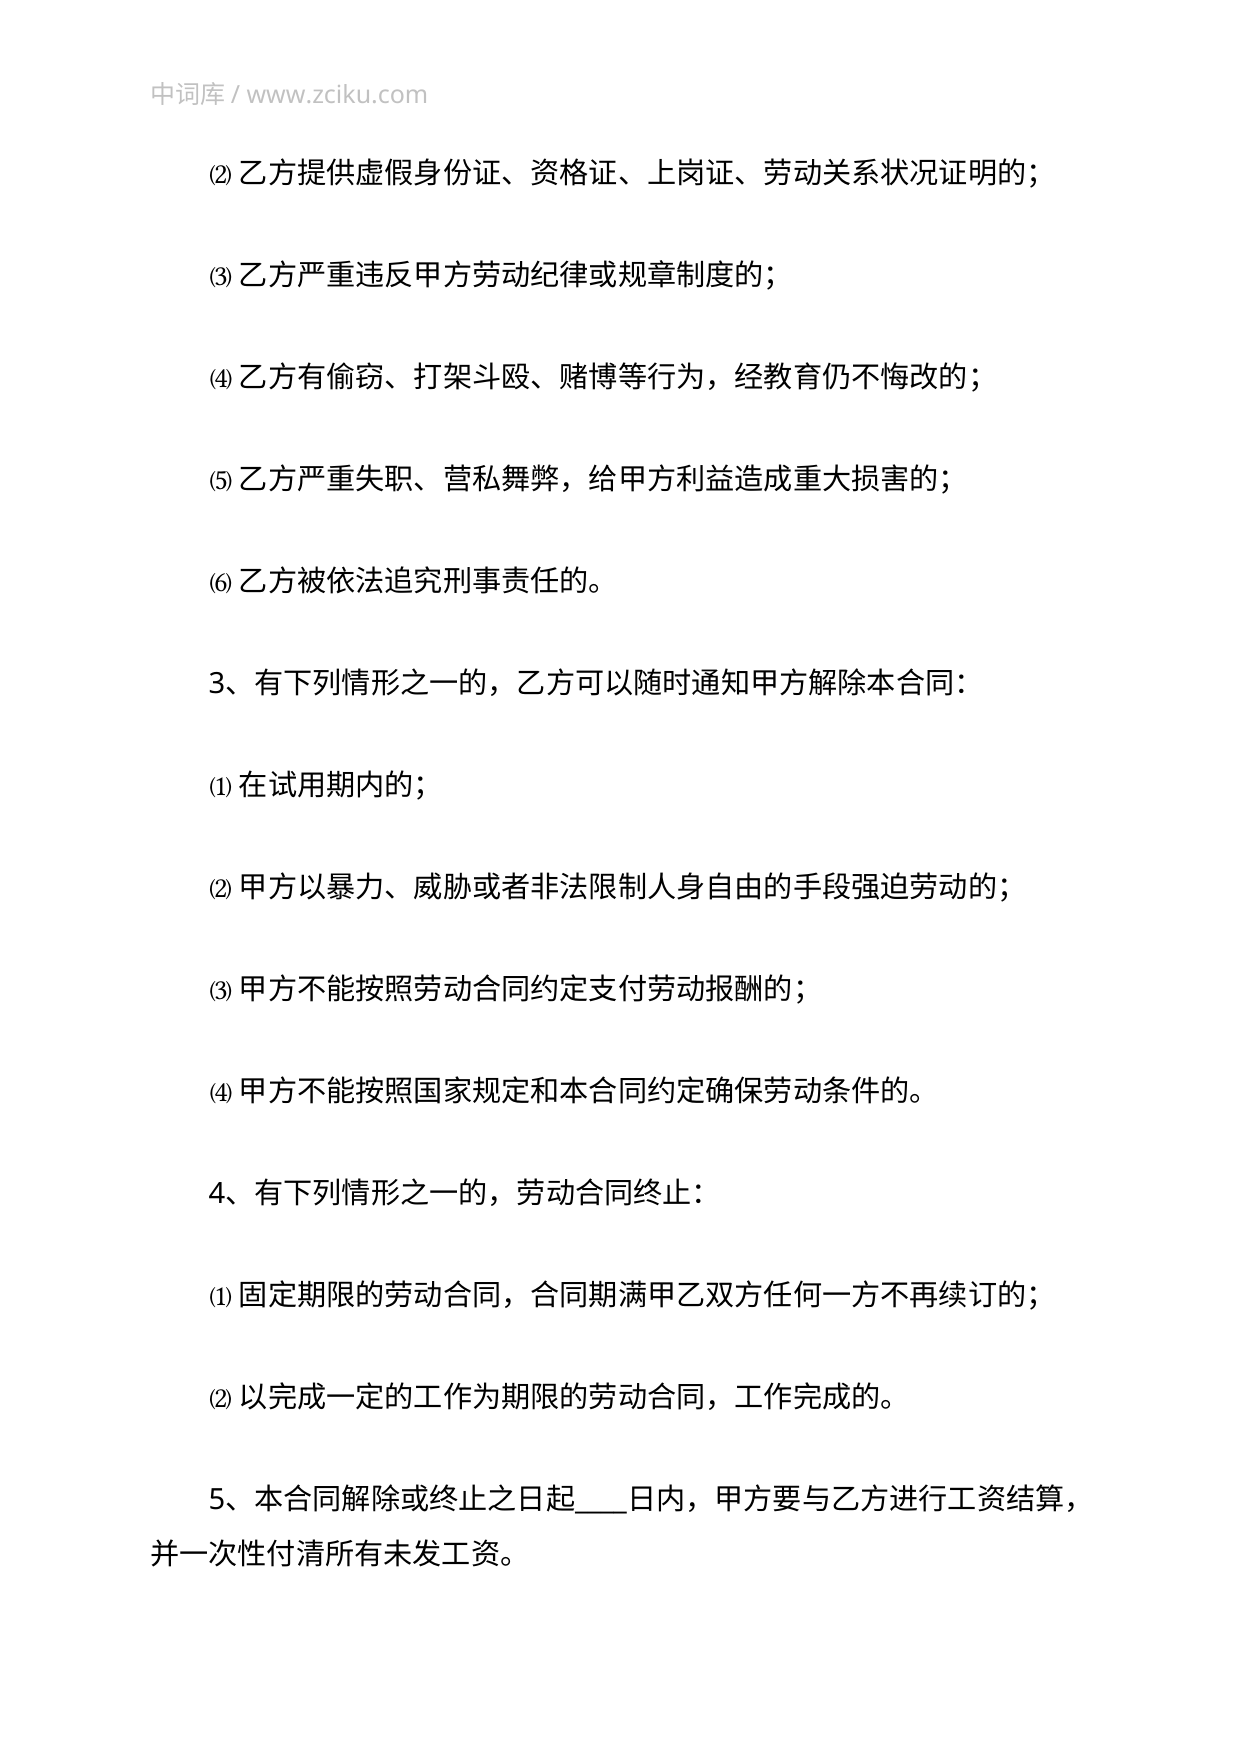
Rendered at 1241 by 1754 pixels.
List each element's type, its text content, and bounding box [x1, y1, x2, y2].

text ⑷甲方不能按照国家规定和本合同约定确保劳动条件的。 [150, 1068, 1090, 1110]
text ⑴固定期限的劳动合同，合同期满甲乙双方任何一方不再续订的； [150, 1272, 1090, 1314]
text ⑶乙方严重违反甲方劳动纪律或规章制度的； [150, 252, 1090, 294]
text ⑵乙方提供虚假身份证、资格证、上岗证、劳动关系状况证明的； [150, 150, 1090, 192]
text ⑹乙方被依法追究刑事责任的。 [150, 558, 1090, 600]
text ⑸乙方严重失职、营私舞弊，给甲方利益造成重大损害的； [150, 456, 1090, 498]
text 4、有下列情形之一的，劳动合同终止： [150, 1170, 1090, 1212]
text ⑴在试用期内的； [150, 762, 1090, 804]
text 3、有下列情形之一的，乙方可以随时通知甲方解除本合同： [150, 660, 1090, 702]
text ⑷乙方有偷窃、打架斗殴、赌博等行为，经教育仍不悔改的； [150, 354, 1090, 396]
text ⑵甲方以暴力、威胁或者非法限制人身自由的手段强迫劳动的； [150, 864, 1090, 906]
text ⑵以完成一定的工作为期限的劳动合同，工作完成的。 [150, 1374, 1090, 1416]
text 5、本合同解除或终止之日起____日内，甲方要与乙方进行工资结算，并一次性付清所有未发工资。 [150, 1476, 1090, 1573]
text ⑶甲方不能按照劳动合同约定支付劳动报酬的； [150, 966, 1090, 1008]
